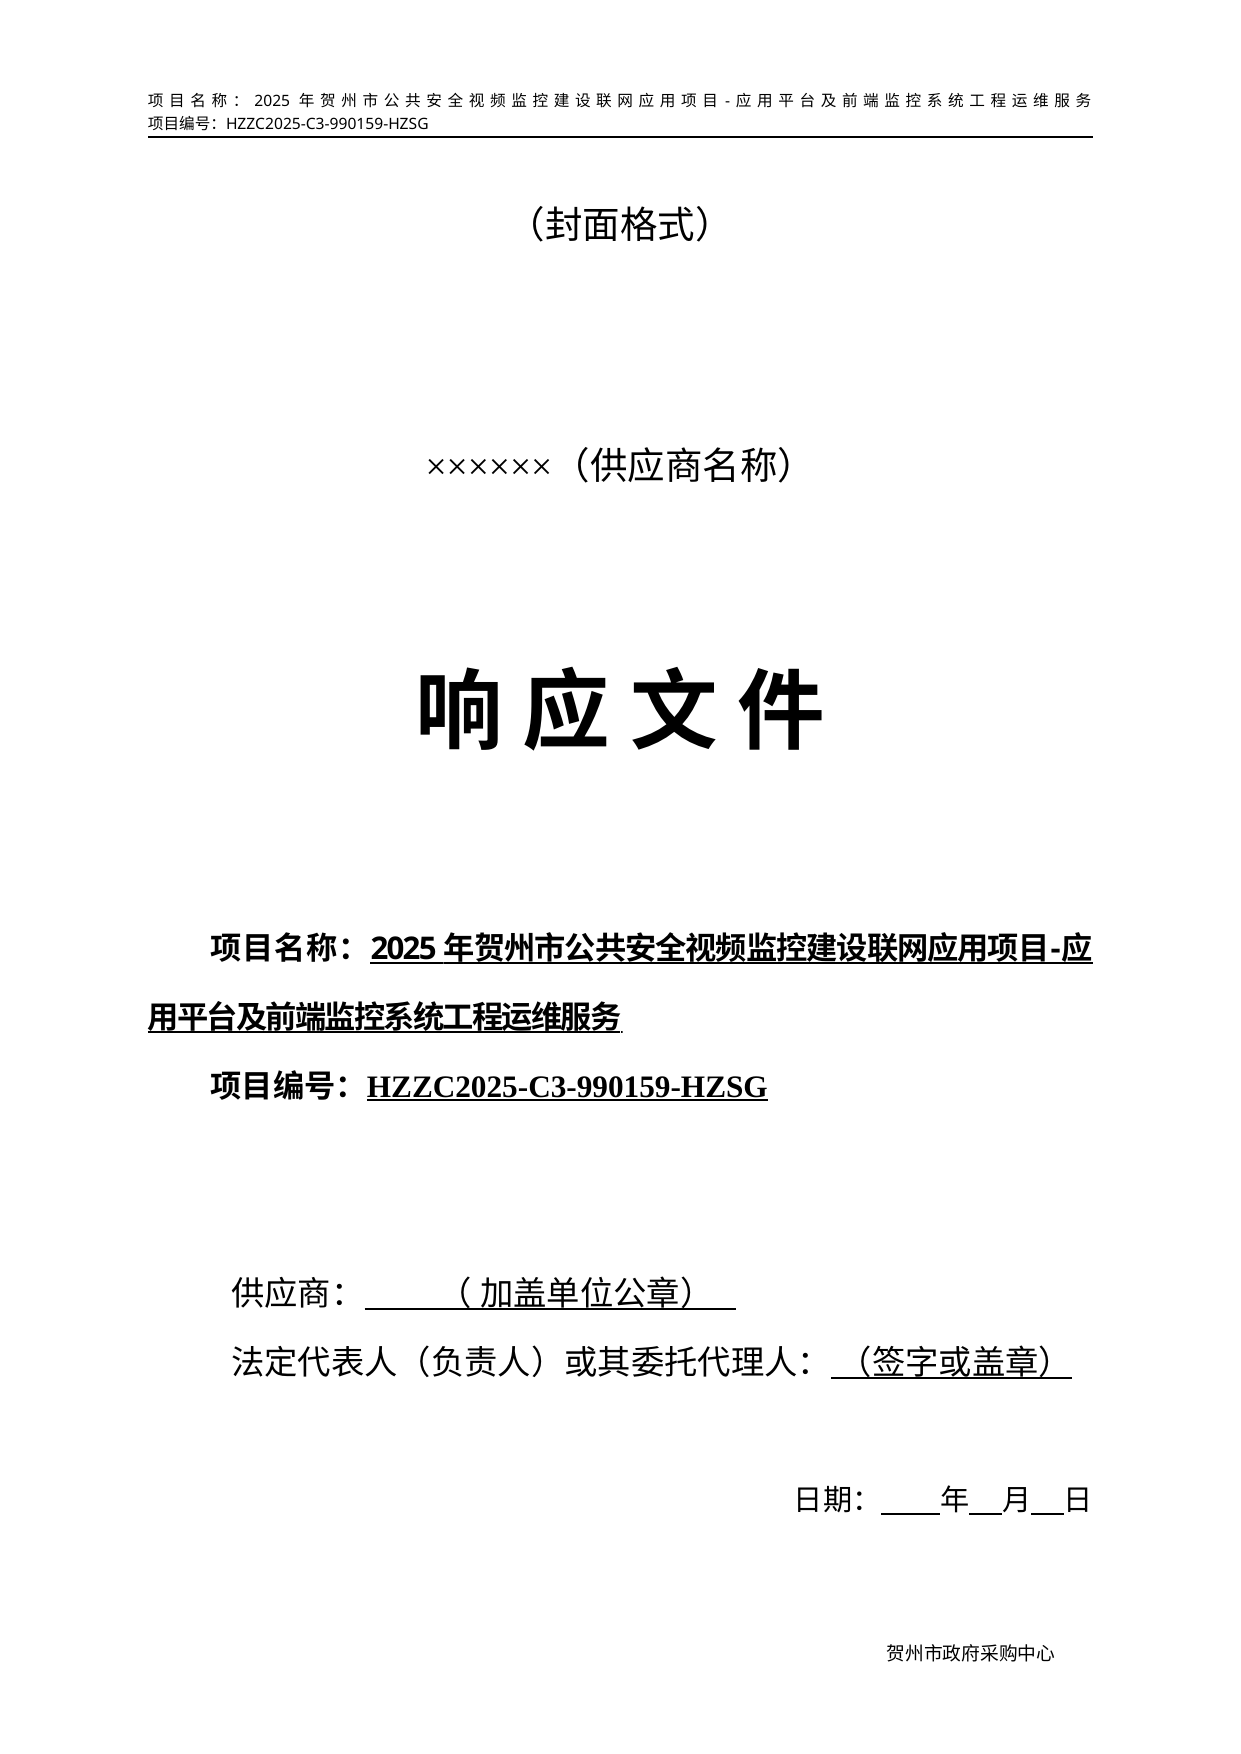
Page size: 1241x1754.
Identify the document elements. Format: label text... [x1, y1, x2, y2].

text 项目名称：2025年贺州市公共安全视频监控建设联网应用项目-应用平台及前端监控系统工程运维服务 [148, 911, 1093, 1049]
text 项目编号：HZZC2025-C3-990159-HZSG [148, 1049, 1093, 1118]
text 日期： 年 月 日 [148, 1463, 1093, 1532]
text 法定代表人（负责人）或其委托代理人： （签字或盖章） [148, 1325, 1093, 1394]
text （封面格式） [148, 187, 1093, 256]
text 响 应 文 件 [148, 636, 1093, 773]
text 供应商： （ 加盖单位公章） [148, 1256, 1093, 1325]
text ××××××（供应商名称） [148, 429, 1093, 498]
